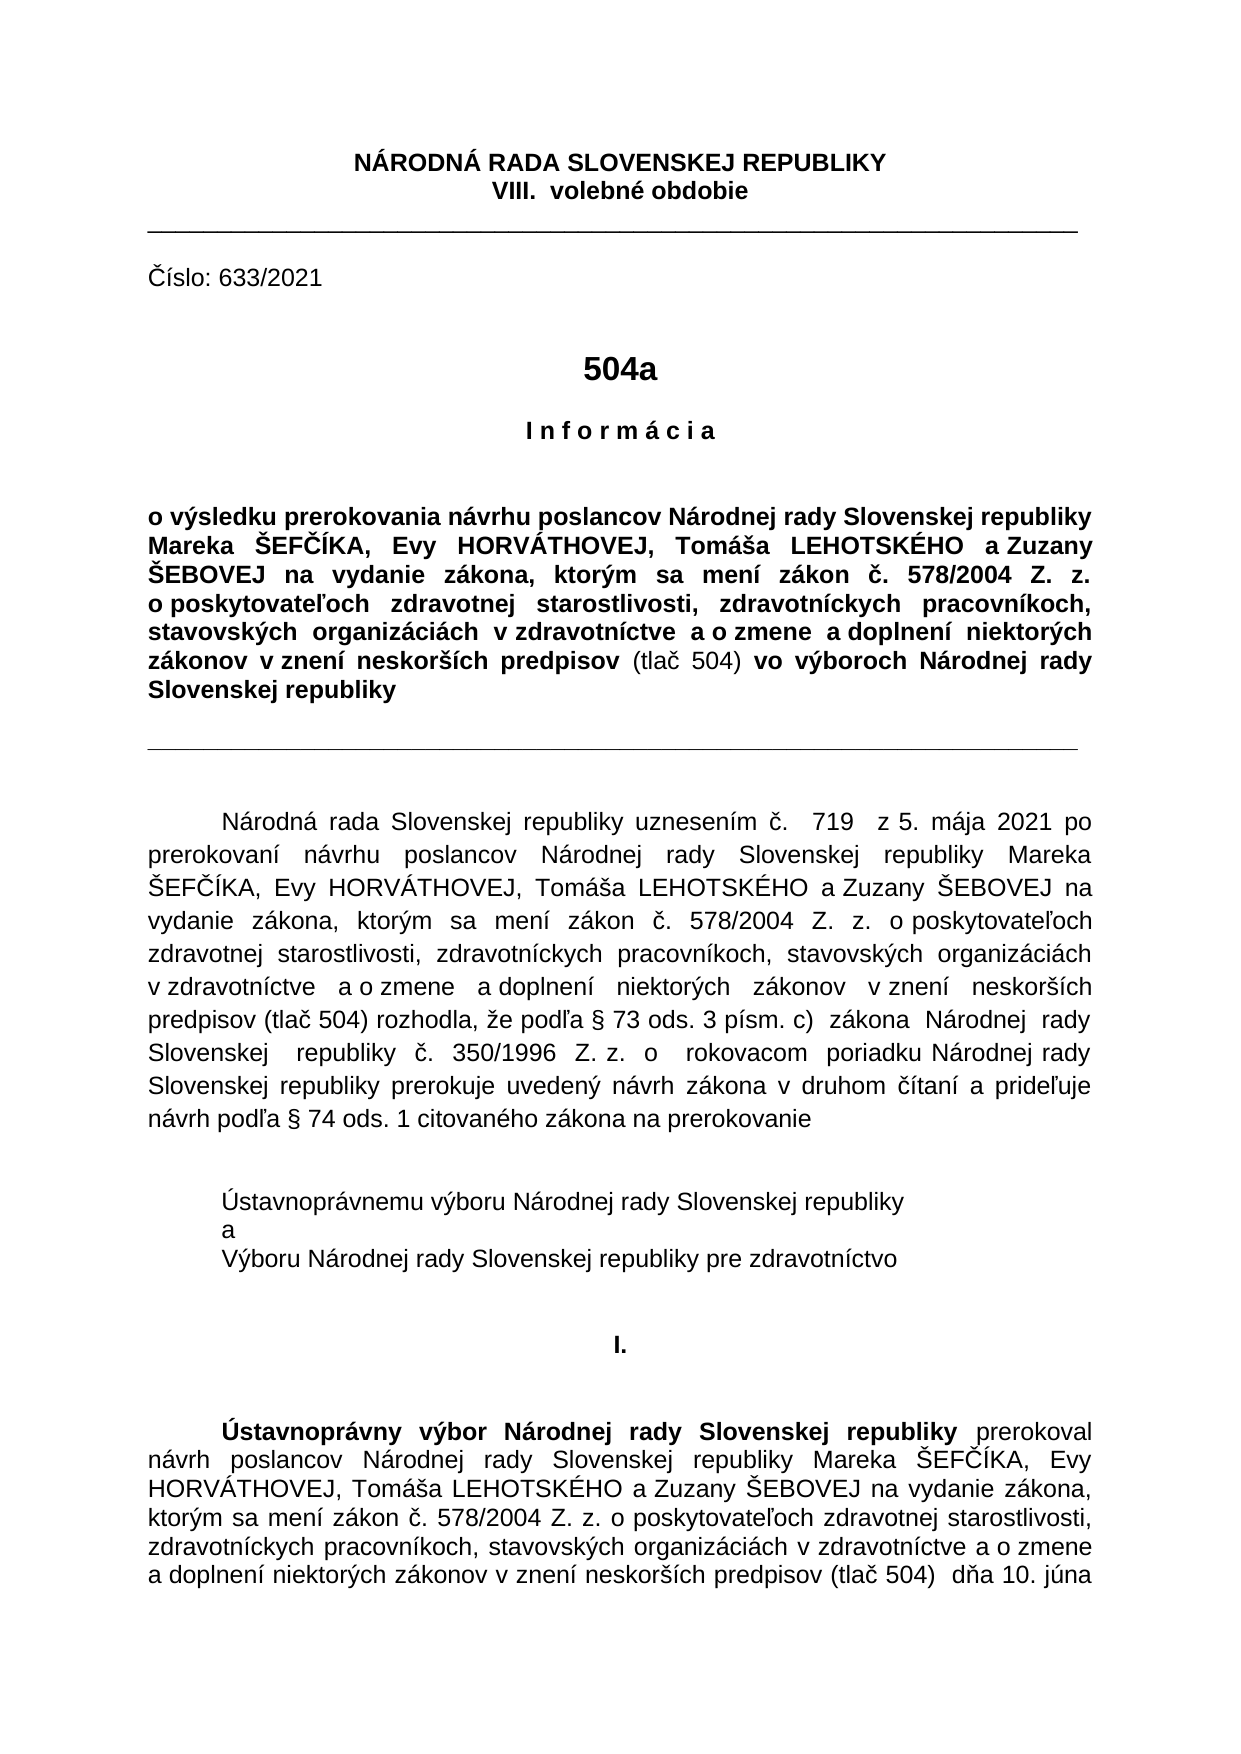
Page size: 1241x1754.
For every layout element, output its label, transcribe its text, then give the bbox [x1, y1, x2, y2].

text o výsledku prerokovania návrhu poslancov Národnej rady Slovenskej republiky Mareka ŠEFČÍKA, Evy HORVÁTHOVEJ, Tomáša LEHOTSKÉHO a Zuzany ŠEBOVEJ na vydanie zákona, ktorým sa mení zákon č. 578/2004 Z. z. o poskytovateľoch zdravotnej starostlivosti, zdravotníckych pracovníkoch, stavovských organizáciách v zdravotníctve a o zmene a doplnení niektorých zákonov v znení neskorších predpisov (tlač 504) vo výboroch Národnej rady Slovenskej republiky [148, 502, 1093, 703]
text 504a [148, 349, 1093, 387]
text ___________________________________________________________________ [148, 724, 1093, 753]
text a [221, 1216, 1093, 1244]
text I. [148, 1331, 1093, 1359]
text NÁRODNÁ RADA SLOVENSKEJ REPUBLIKY [148, 148, 1093, 176]
text Národná rada Slovenskej republiky uznesením č. 719 z 5. mája 2021 po prerokovaní návrhu poslancov Národnej rady Slovenskej republiky Mareka ŠEFČÍKA, Evy HORVÁTHOVEJ, Tomáša LEHOTSKÉHO a Zuzany ŠEBOVEJ na vydanie zákona, ktorým sa mení zákon č. 578/2004 Z. z. o poskytovateľoch zdravotnej starostlivosti, zdravotníckych pracovníkoch, stavovských organizáciách v zdravotníctve a o zmene a doplnení niektorých zákonov v znení neskorších predpisov (tlač 504) rozhodla, že podľa § 73 ods. 3 písm. c) zákona Národnej rady Slovenskej republiky č. 350/1996 Z. z. o rokovacom poriadku Národnej rady Slovenskej republiky prerokuje uvedený návrh zákona v druhom čítaní a prideľuje návrh podľa § 74 ods. 1 citovaného zákona na prerokovanie [148, 807, 1093, 1133]
text VIII. volebné obdobie [148, 176, 1093, 205]
text I n f o r m á c i a [148, 416, 1093, 445]
text Ústavnoprávnemu výboru Národnej rady Slovenskej republiky [221, 1187, 1093, 1216]
text ___________________________________________________________________ [148, 205, 1093, 234]
text Číslo: 633/2021 [148, 263, 1093, 291]
text Výboru Národnej rady Slovenskej republiky pre zdravotníctvo [148, 1244, 1093, 1273]
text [148, 1417, 1093, 1589]
